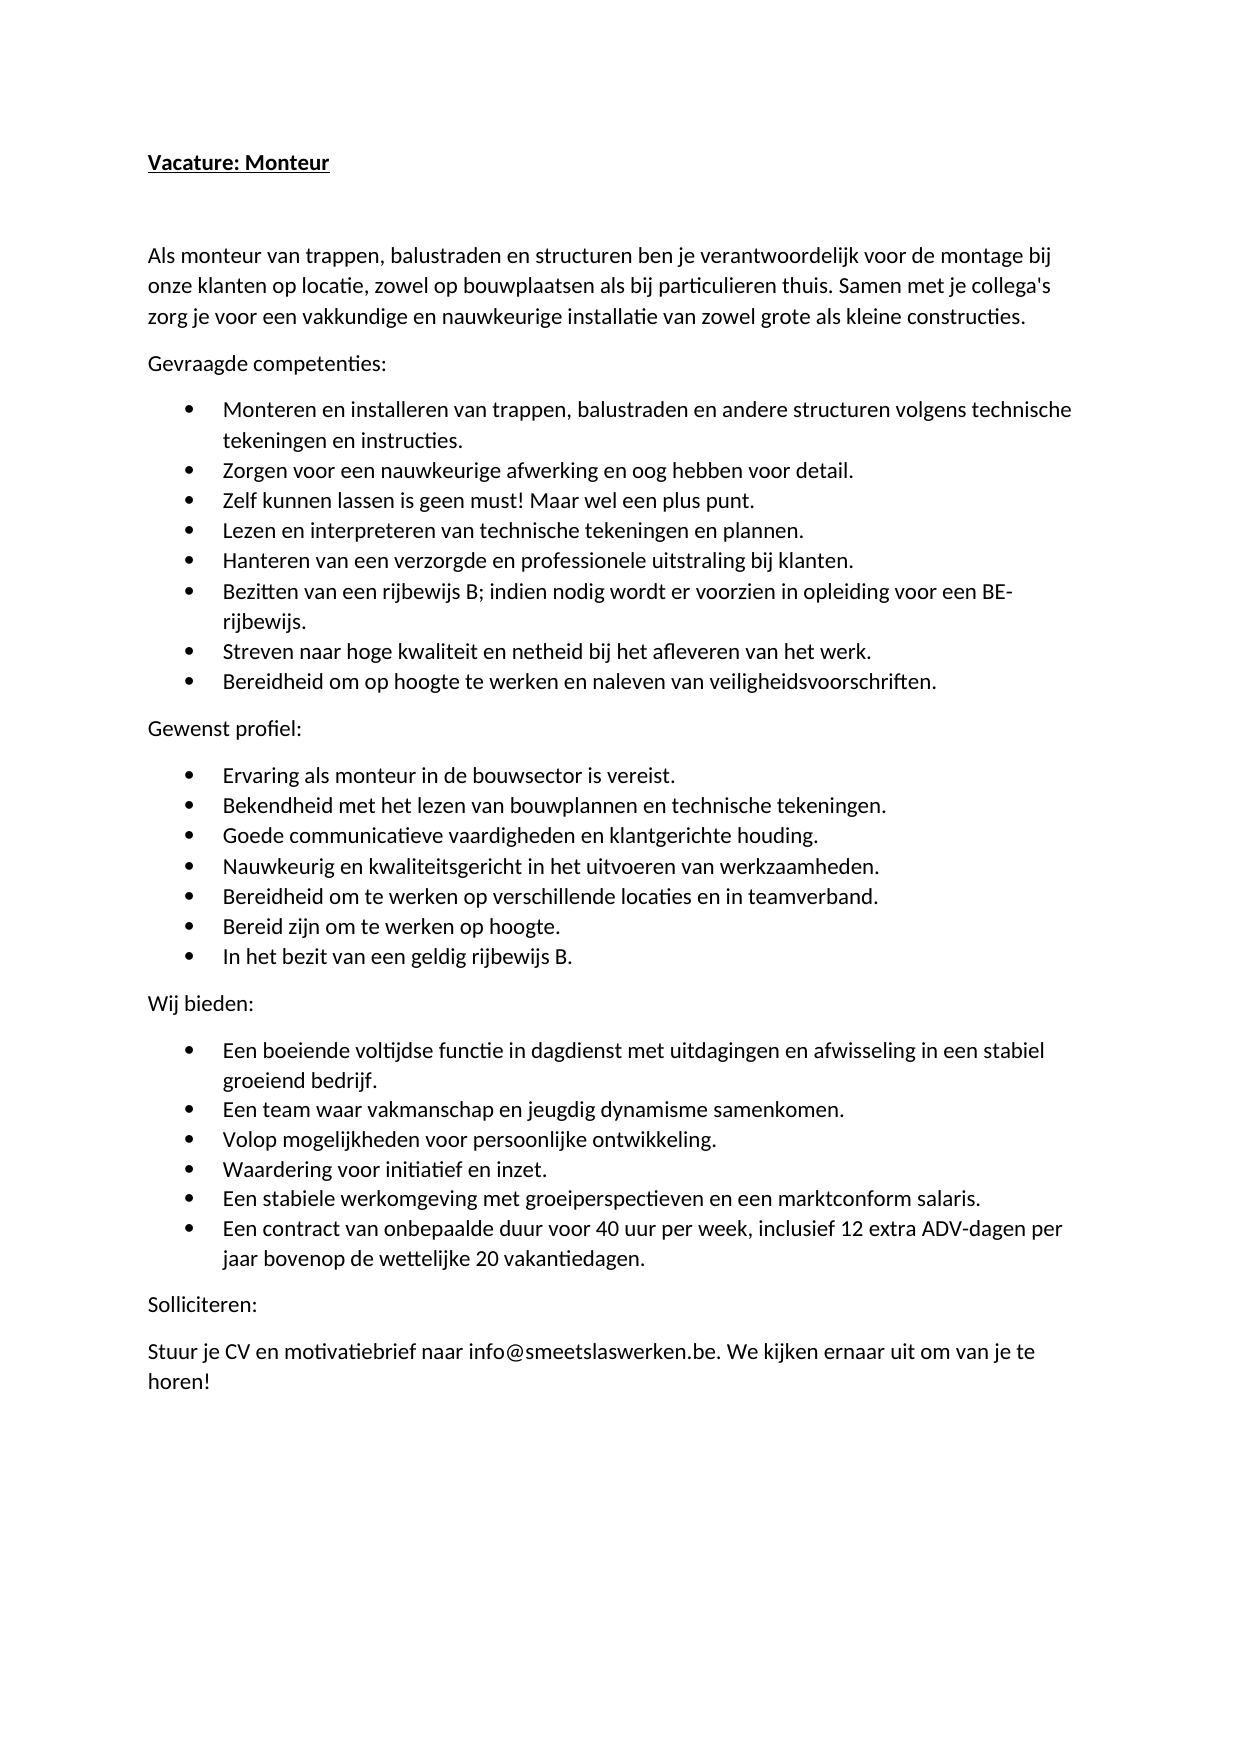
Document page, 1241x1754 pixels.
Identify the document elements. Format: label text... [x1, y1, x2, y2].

list Bereidheid om op hoogte te werken en naleven van veiligheidsvoorschriften. [185, 667, 1093, 695]
list Bezitten van een rijbewijs B; indien nodig wordt er voorzien in opleiding voor een BE-rijbewijs. [185, 577, 1093, 635]
list Een stabiele werkomgeving met groeiperspectieven en een marktconform salaris. [185, 1184, 1093, 1213]
text Stuur je CV en motivatiebrief naar info@smeetslaswerken.be. We kijken ernaar uit om van je te horen! [148, 1337, 1093, 1395]
list Streven naar hoge kwaliteit en netheid bij het afleveren van het werk. [185, 637, 1093, 665]
list Bekendheid met het lezen van bouwplannen en technische tekeningen. [185, 791, 1093, 819]
list Monteren en installeren van trappen, balustraden en andere structuren volgens technische tekeningen en instructies. [185, 396, 1093, 454]
list Een team waar vakmanschap en jeugdig dynamisme samenkomen. [185, 1096, 1093, 1123]
list Goede communicatieve vaardigheden en klantgerichte houding. [185, 822, 1093, 849]
list Ervaring als monteur in de bouwsector is vereist. [185, 761, 1093, 789]
list Bereidheid om te werken op verschillende locaties en in teamverband. [185, 882, 1093, 910]
list Een boeiende voltijdse functie in dagdienst met uitdagingen en afwisseling in een stabiel groeiend bedrijf. [185, 1036, 1093, 1094]
list Hanteren van een verzorgde en professionele uitstraling bij klanten. [185, 547, 1093, 574]
text Gewenst profiel: [148, 714, 1093, 742]
list Zelf kunnen lassen is geen must! Maar wel een plus punt. [185, 486, 1093, 514]
list Waardering voor initiatief en inzet. [185, 1155, 1093, 1183]
text Vacature: Monteur [148, 148, 1093, 176]
text Als monteur van trappen, balustraden en structuren ben je verantwoordelijk voor de montage bij onze klanten op locatie, zowel op bouwplaatsen als bij particulieren thuis. Samen met je collega's zorg je voor een vakkundige en nauwkeurige installatie van zowel grote als kleine constructies. [148, 241, 1093, 330]
list Bereid zijn om te werken op hoogte. [185, 912, 1093, 940]
list Volop mogelijkheden voor persoonlijke ontwikkeling. [185, 1125, 1093, 1153]
list Een contract van onbepaalde duur voor 40 uur per week, inclusief 12 extra ADV-dagen per jaar bovenop de wettelijke 20 vakantiedagen. [185, 1214, 1093, 1272]
list Lezen en interpreteren van technische tekeningen en plannen. [185, 516, 1093, 544]
text Solliciteren: [148, 1290, 1093, 1318]
list Nauwkeurig en kwaliteitsgericht in het uitvoeren van werkzaamheden. [185, 852, 1093, 880]
list In het bezit van een geldig rijbewijs B. [185, 942, 1093, 970]
text Gevraagde competenties: [148, 349, 1093, 377]
text Wij bieden: [148, 989, 1093, 1017]
list Zorgen voor een nauwkeurige afwerking en oog hebben voor detail. [185, 456, 1093, 484]
